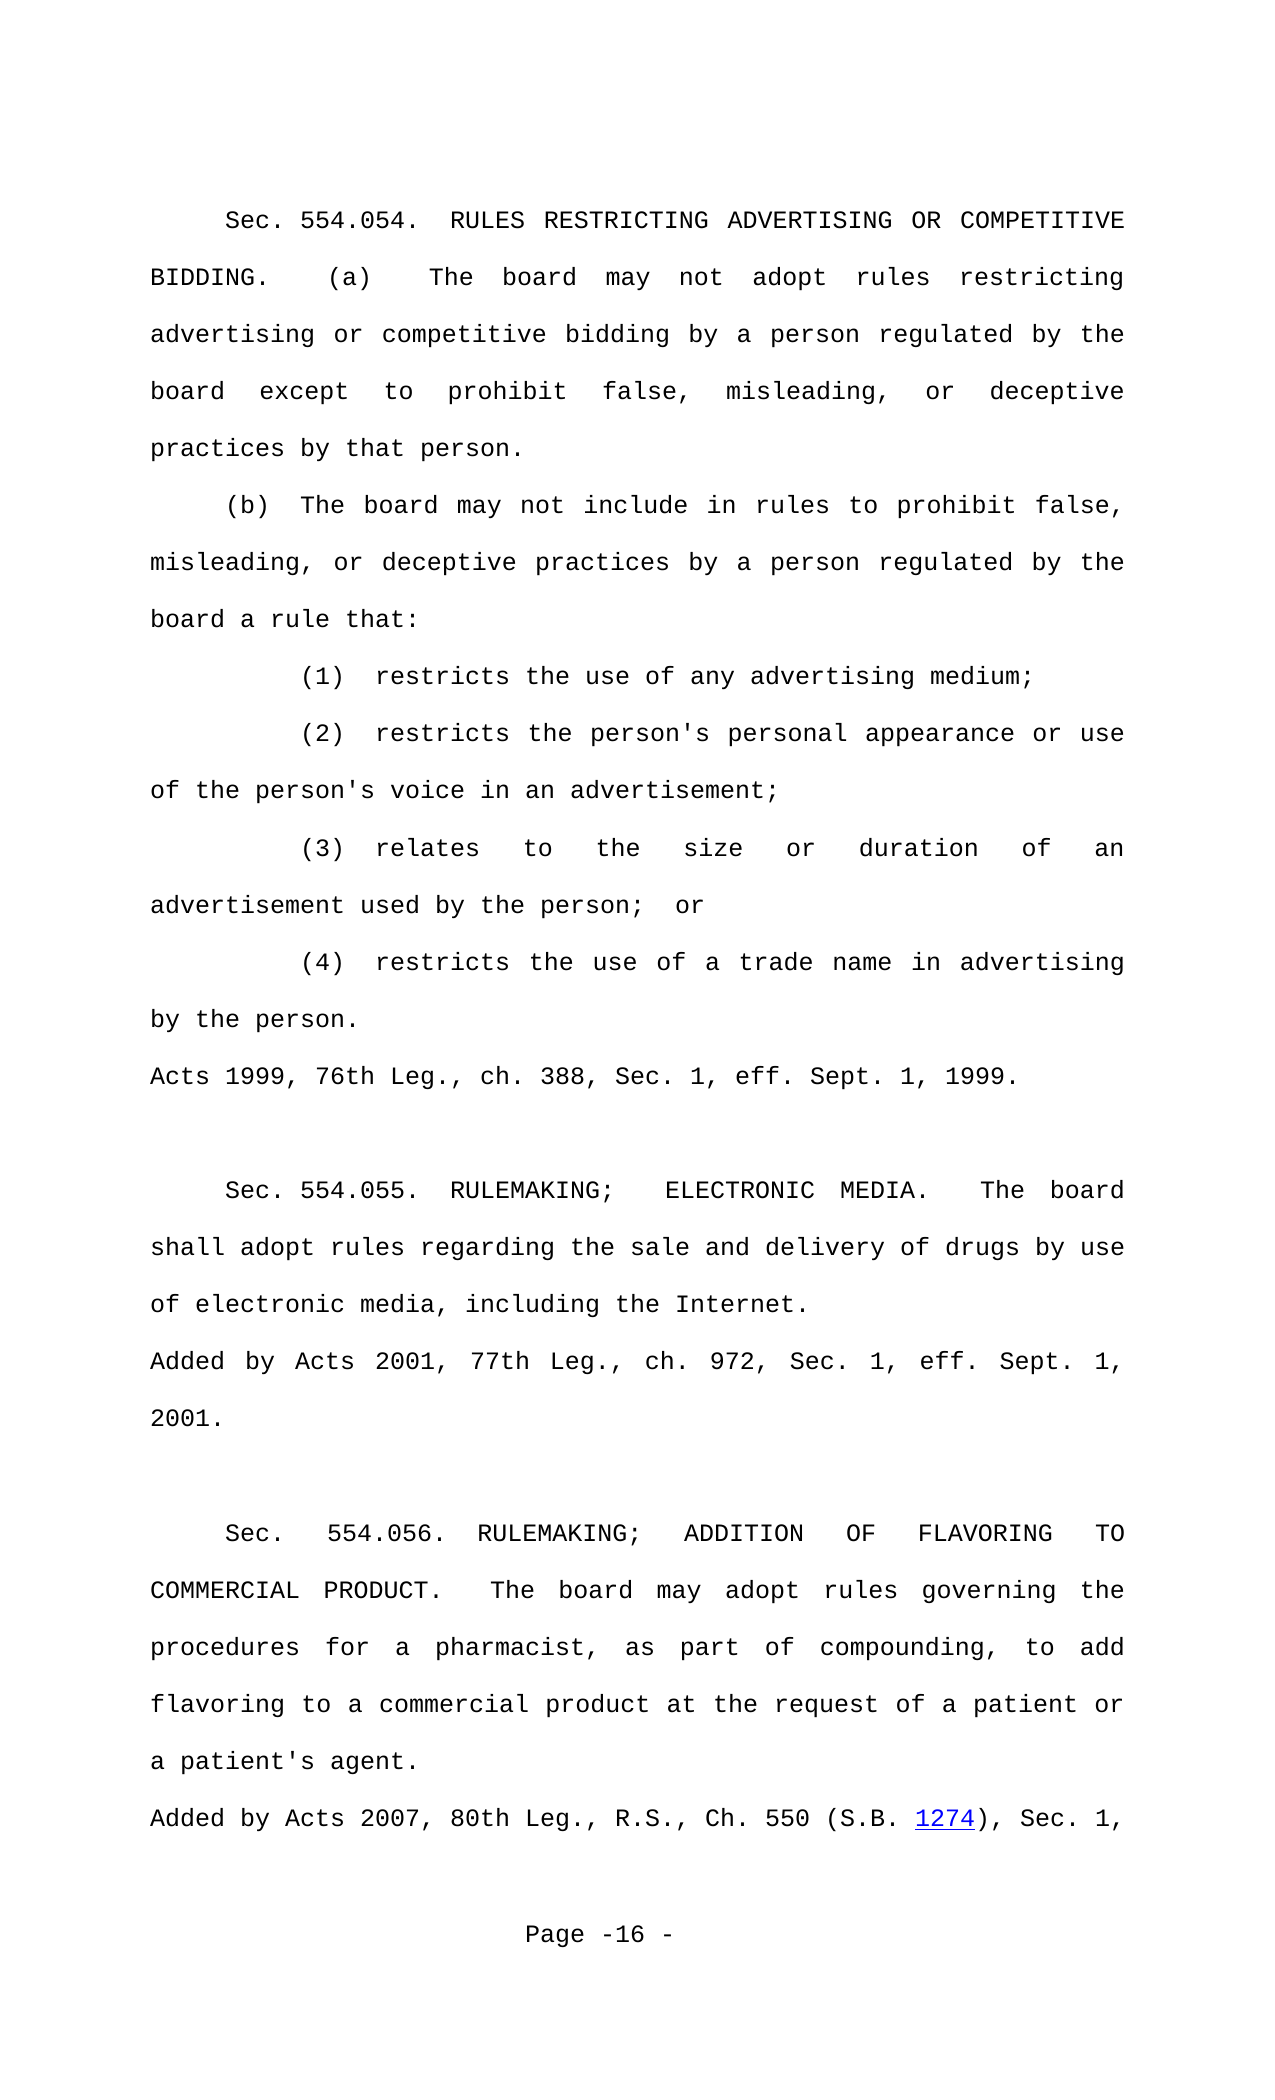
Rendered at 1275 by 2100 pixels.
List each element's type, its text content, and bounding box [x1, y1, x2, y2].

text Added by Acts 2001, 77th Leg., ch. 972, Sec. 1, eff. Sept. 1, 2001. [150, 1349, 1125, 1434]
text Acts 1999, 76th Leg., ch. 388, Sec. 1, eff. Sept. 1, 1999. [150, 1063, 1125, 1092]
text Sec. 554.056. RULEMAKING; ADDITION OF FLAVORING TO COMMERCIAL PRODUCT. The board may adopt rules governing the procedures for a pharmacist, as part of compounding, to add flavoring to a commercial product at the request of a patient or a patient's agent. [150, 1520, 1125, 1777]
text (2) restricts the person's personal appearance or use of the person's voice in an advertisement; [150, 721, 1125, 806]
text Sec. 554.054. RULES RESTRICTING ADVERTISING OR COMPETITIVE BIDDING. (a) The board may not adopt rules restricting advertising or competitive bidding by a person regulated by the board except to prohibit false, misleading, or deceptive practices by that person. [150, 207, 1125, 464]
text (b) The board may not include in rules to prohibit false, misleading, or deceptive practices by a person regulated by the board a rule that: [150, 492, 1125, 635]
text Sec. 554.055. RULEMAKING; ELECTRONIC MEDIA. The board shall adopt rules regarding the sale and delivery of drugs by use of electronic media, including the Internet. [150, 1177, 1125, 1320]
text (4) restricts the use of a trade name in advertising by the person. [150, 949, 1125, 1035]
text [150, 1805, 1125, 1834]
text (3) relates to the size or duration of an advertisement used by the person; or [150, 835, 1125, 921]
text (1) restricts the use of any advertising medium; [150, 664, 1125, 692]
